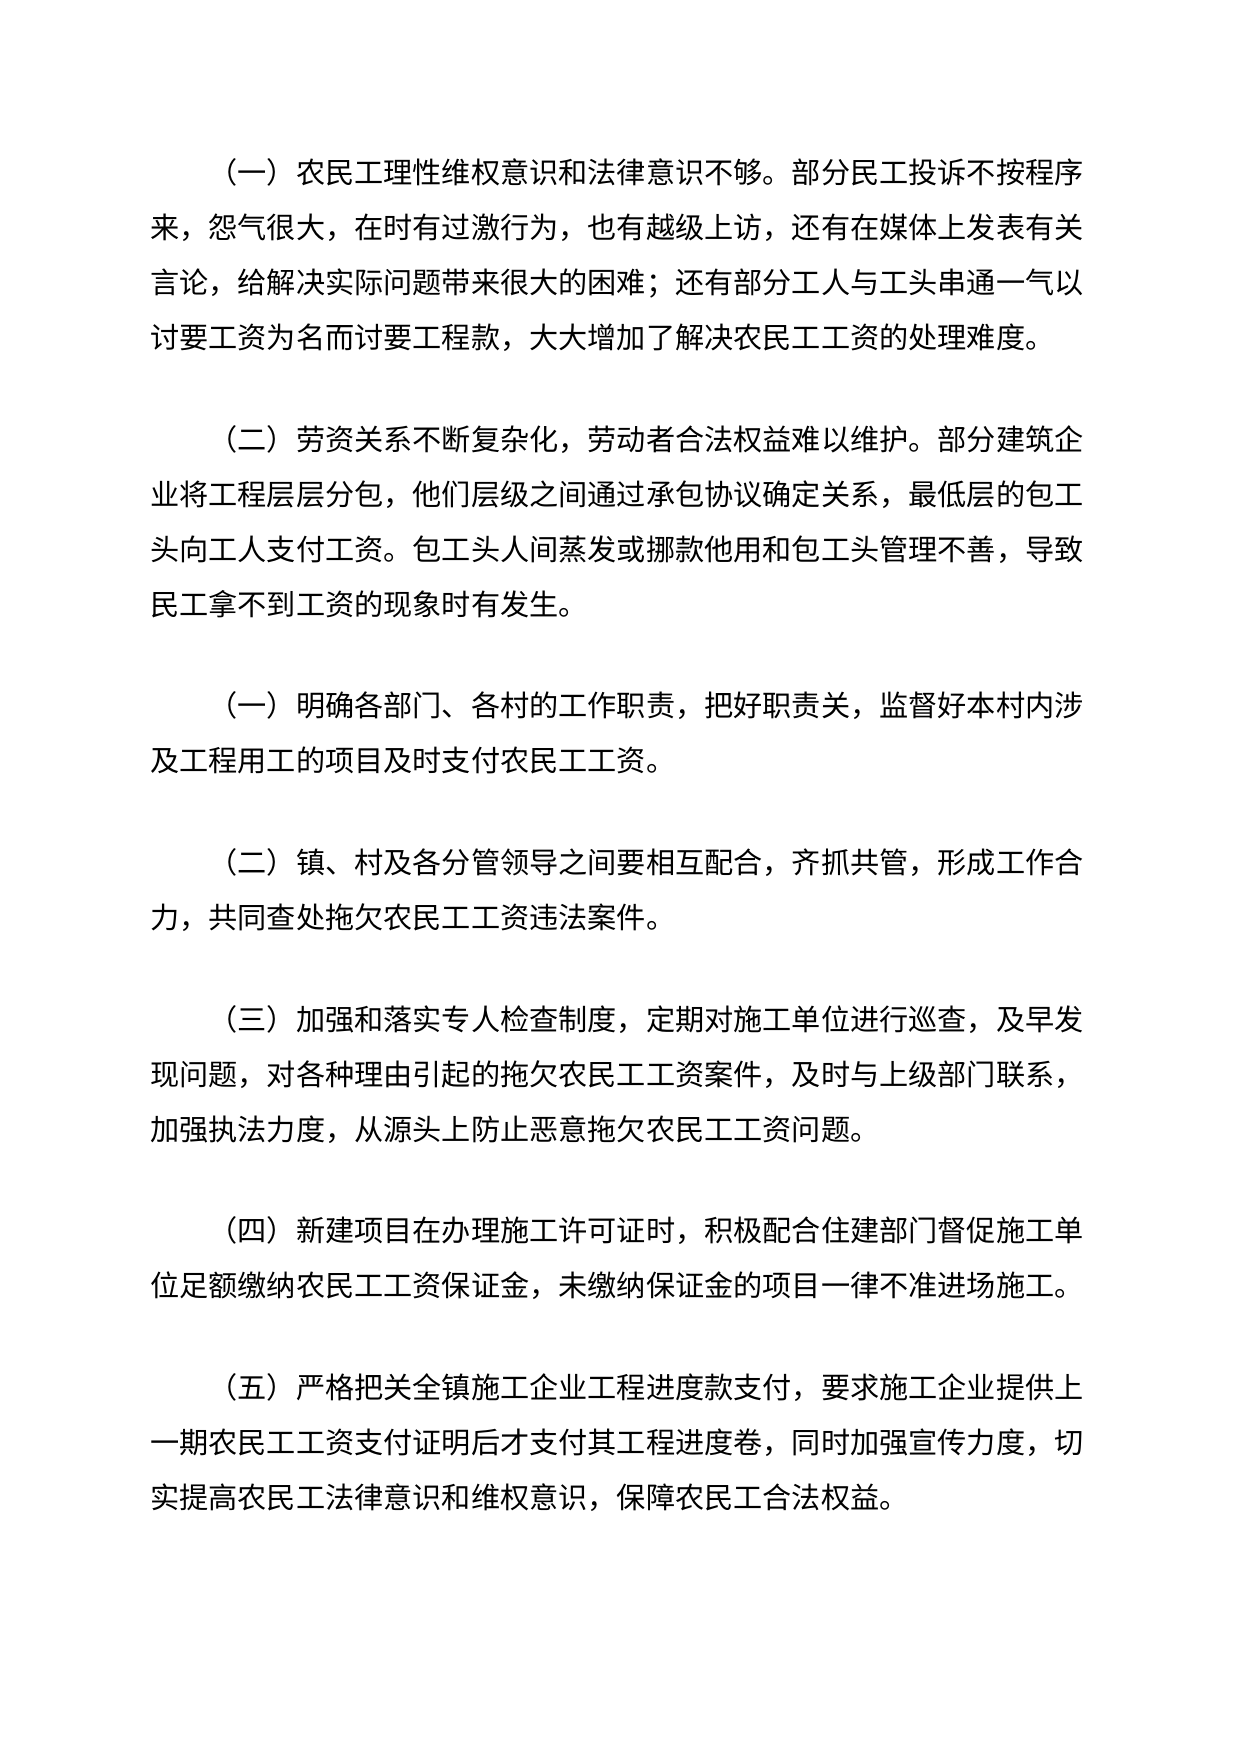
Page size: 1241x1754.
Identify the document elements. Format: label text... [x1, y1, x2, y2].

text （二）劳资关系不断复杂化，劳动者合法权益难以维护。部分建筑企业将工程层层分包，他们层级之间通过承包协议确定关系，最低层的包工头向工人支付工资。包工头人间蒸发或挪款他用和包工头管理不善，导致民工拿不到工资的现象时有发生。 [150, 416, 1090, 623]
text （一）农民工理性维权意识和法律意识不够。部分民工投诉不按程序来，怨气很大，在时有过激行为，也有越级上访，还有在媒体上发表有关言论，给解决实际问题带来很大的困难；还有部分工人与工头串通一气以讨要工资为名而讨要工程款，大大增加了解决农民工工资的处理难度。 [150, 150, 1090, 357]
text （五）严格把关全镇施工企业工程进度款支付，要求施工企业提供上一期农民工工资支付证明后才支付其工程进度卷，同时加强宣传力度，切实提高农民工法律意识和维权意识，保障农民工合法权益。 [150, 1364, 1090, 1517]
text （二）镇、村及各分管领导之间要相互配合，齐抓共管，形成工作合力，共同查处拖欠农民工工资违法案件。 [150, 839, 1090, 937]
text （四）新建项目在办理施工许可证时，积极配合住建部门督促施工单位足额缴纳农民工工资保证金，未缴纳保证金的项目一律不准进场施工。 [150, 1208, 1090, 1305]
text （三）加强和落实专人检查制度，定期对施工单位进行巡查，及早发现问题，对各种理由引起的拖欠农民工工资案件，及时与上级部门联系，加强执法力度，从源头上防止恶意拖欠农民工工资问题。 [150, 996, 1090, 1148]
text （一）明确各部门、各村的工作职责，把好职责关，监督好本村内涉及工程用工的项目及时支付农民工工资。 [150, 683, 1090, 780]
